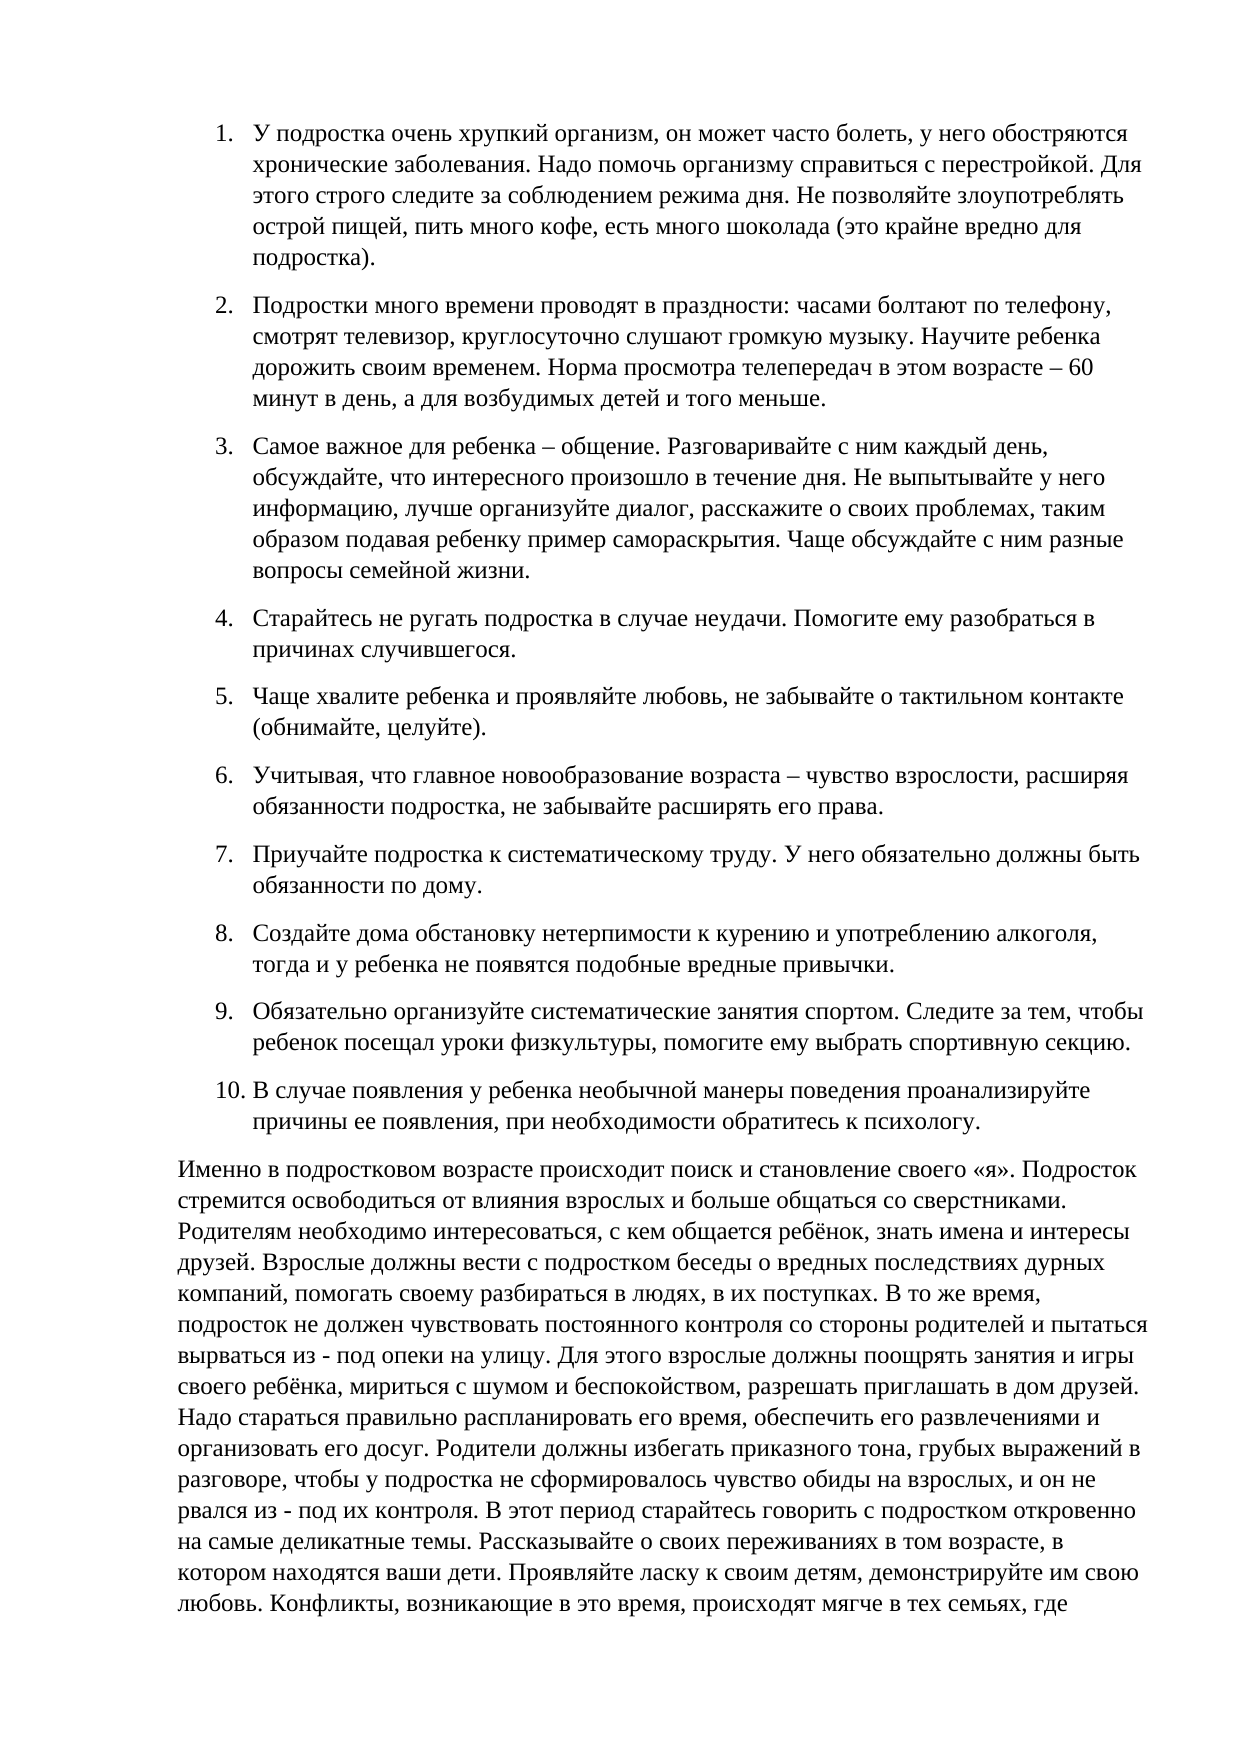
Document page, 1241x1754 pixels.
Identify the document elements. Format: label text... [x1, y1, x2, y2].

list Подростки много времени проводят в праздности: часами болтают по телефону, смотрят телевизор, круглосуточно слушают громкую музыку. Научите ребенка дорожить своим временем. Норма просмотра телепередач в этом возрасте – 60 минут в день, а для возбудимых детей и того меньше. [215, 290, 1152, 412]
list В случае появления у ребенка необычной манеры поведения проанализируйте причины ее появления, при необходимости обратитесь к психологу. [215, 1075, 1152, 1135]
list Старайтесь не ругать подростка в случае неудачи. Помогите ему разобраться в причинах случившегося. [215, 603, 1152, 662]
list Создайте дома обстановку нетерпимости к курению и употреблению алкоголя, тогда и у ребенка не появятся подобные вредные привычки. [215, 918, 1152, 977]
list Чаще хвалите ребенка и проявляйте любовь, не забывайте о тактильном контакте (обнимайте, целуйте). [215, 681, 1152, 741]
list У подростка очень хрупкий организм, он может часто болеть, у него обостряются хронические заболевания. Надо помочь организму справиться с перестройкой. Для этого строго следите за соблюдением режима дня. Не позволяйте злоупотреблять острой пищей, пить много кофе, есть много шоколада (это крайне вредно для подростка). [215, 118, 1152, 271]
list Приучайте подростка к систематическому труду. У него обязательно должны быть обязанности по дому. [215, 839, 1152, 899]
list Обязательно организуйте систематические занятия спортом. Следите за тем, чтобы ребенок посещал уроки физкультуры, помогите ему выбрать спортивную секцию. [215, 996, 1152, 1056]
list Учитывая, что главное новообразование возраста – чувство взрослости, расширяя обязанности подростка, не забывайте расширять его права. [215, 760, 1152, 820]
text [177, 1154, 1152, 1617]
list Самое важное для ребенка – общение. Разговаривайте с ним каждый день, обсуждайте, что интересного произошло в течение дня. Не выпытывайте у него информацию, лучше организуйте диалог, расскажите о своих проблемах, таким образом подавая ребенку пример самораскрытия. Чаще обсуждайте с ним разные вопросы семейной жизни. [215, 431, 1152, 584]
